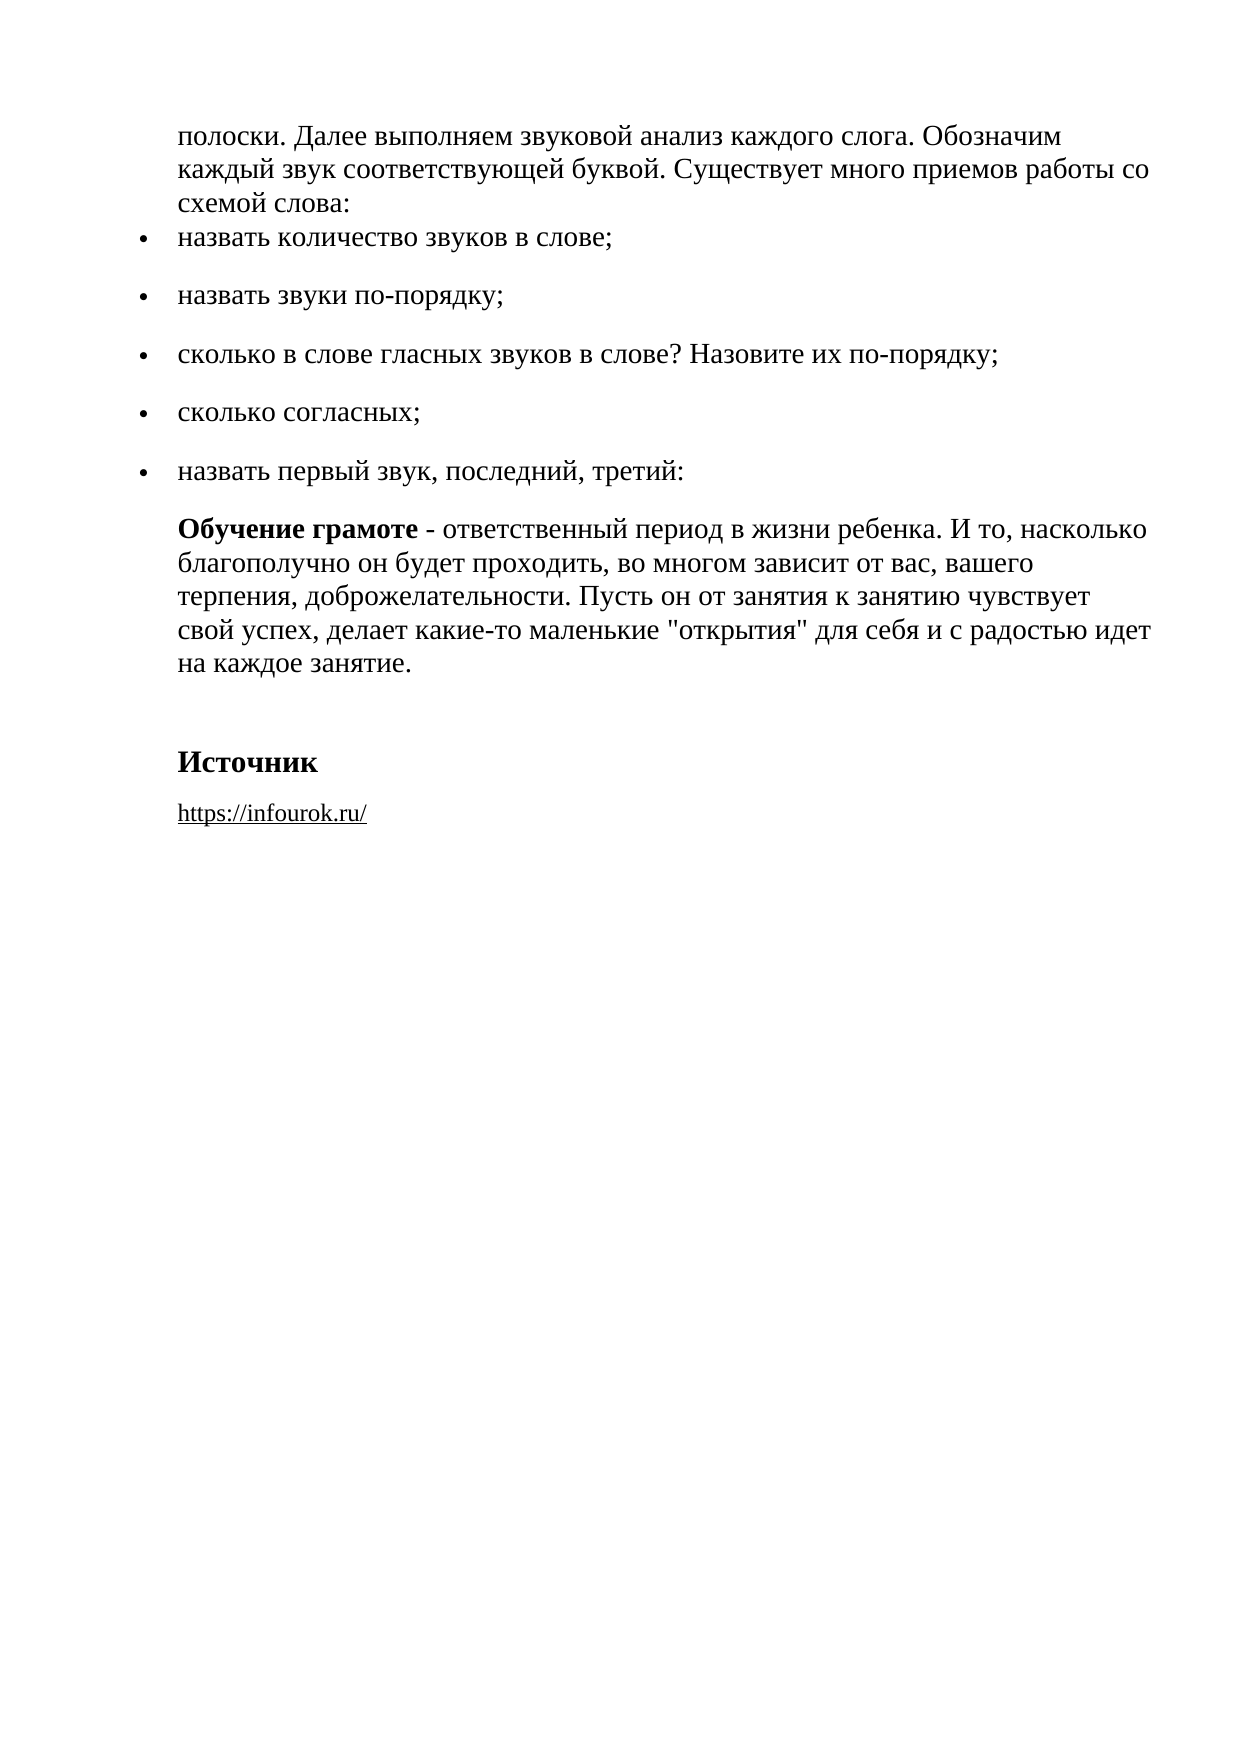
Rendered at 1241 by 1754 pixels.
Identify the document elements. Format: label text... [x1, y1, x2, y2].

text  назвать первый звук, последний, третий: [140, 453, 1152, 486]
text  сколько в слове гласных звуков в слове? Назовите их по-порядку; [140, 336, 1152, 369]
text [177, 118, 1152, 219]
text Обучение грамоте - ответственный период в жизни ребенка. И то, насколько благополучно он будет проходить, во многом зависит от вас, вашего терпения, доброжелательности. Пусть он от занятия к занятию чувствует свой успех, делает какие-то маленькие "открытия" для себя и с радостью идет на каждое занятие. [177, 511, 1152, 679]
text  назвать количество звуков в слове; [140, 219, 1152, 252]
text  назвать звуки по-порядку; [140, 277, 1152, 311]
text https://infourok.ru/ [177, 798, 1152, 827]
text  сколько согласных; [140, 394, 1152, 428]
text Источник [177, 742, 1152, 779]
